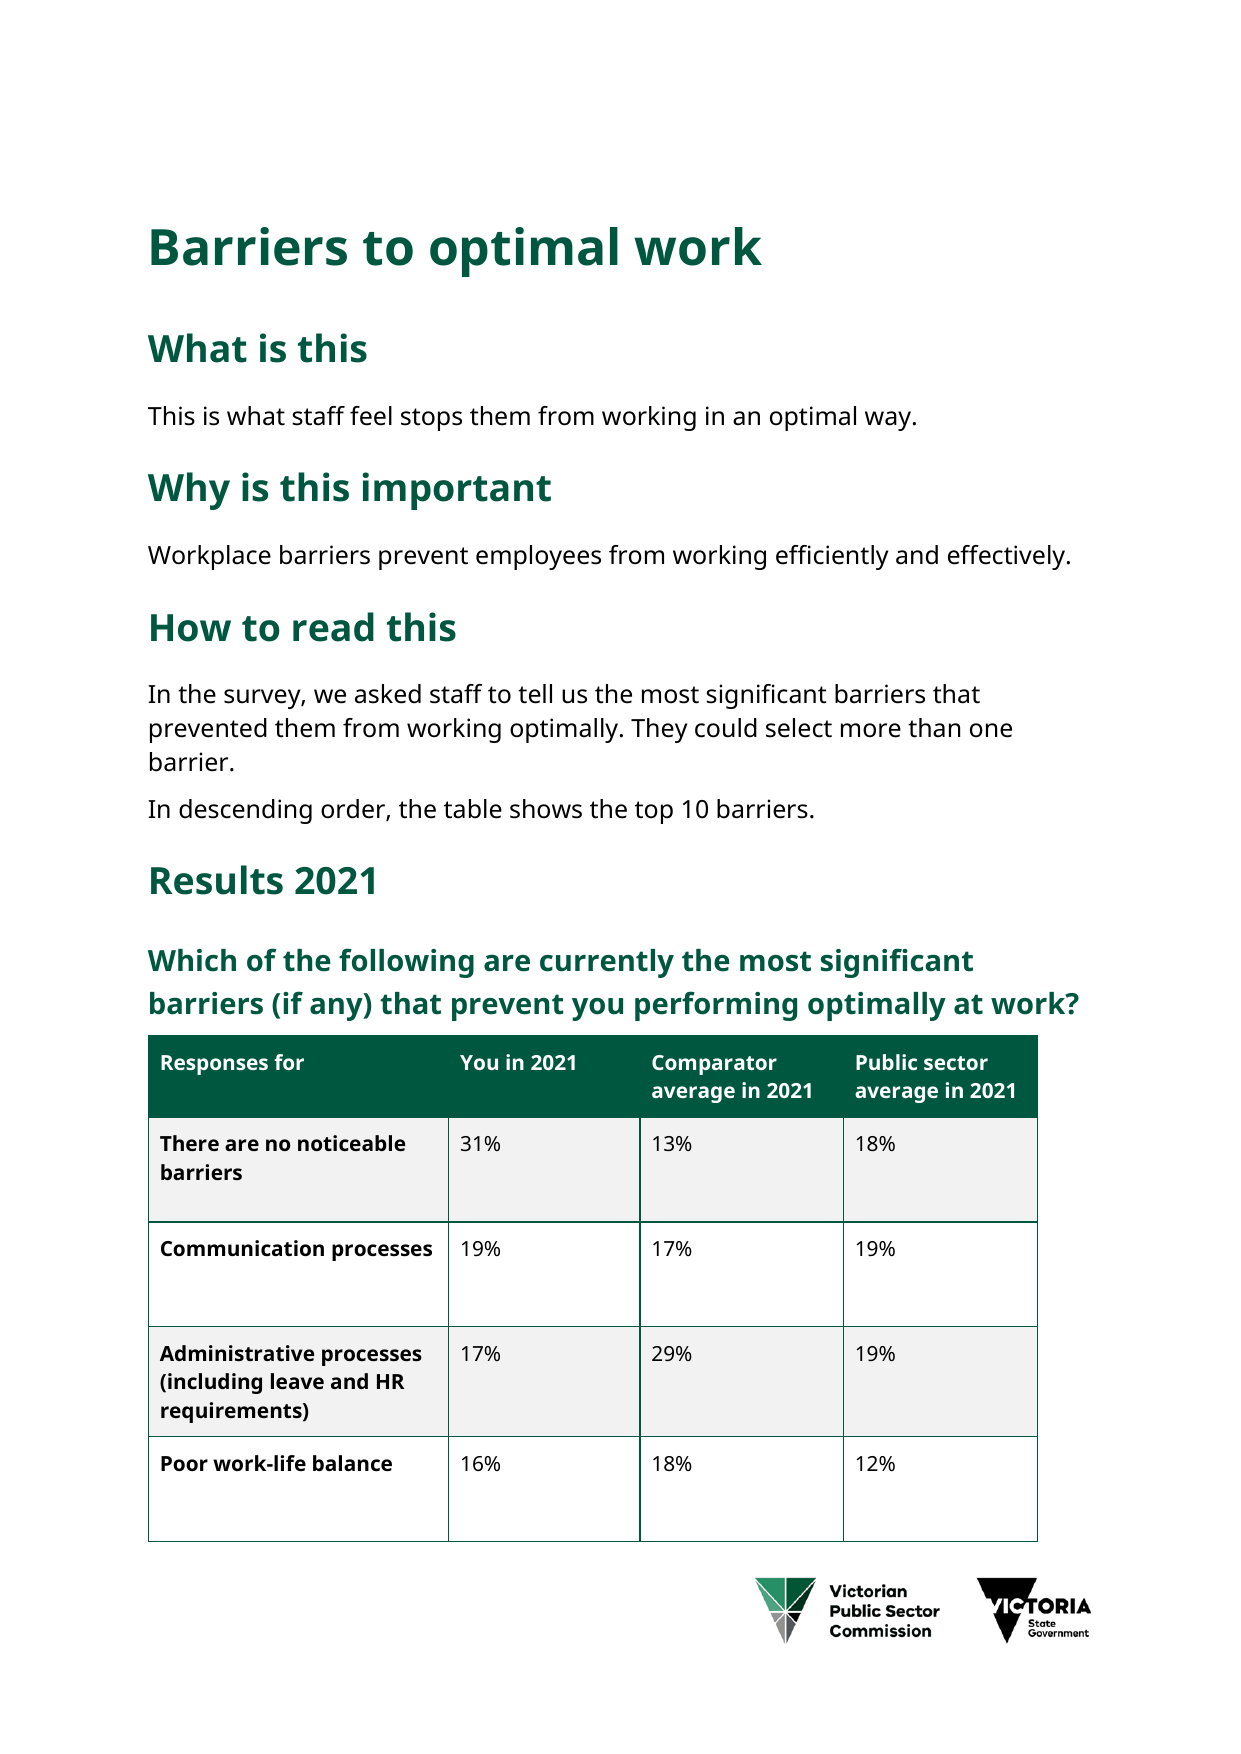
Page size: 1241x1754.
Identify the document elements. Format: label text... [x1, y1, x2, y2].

text In descending order, the table shows the top 10 barriers. [148, 791, 1092, 825]
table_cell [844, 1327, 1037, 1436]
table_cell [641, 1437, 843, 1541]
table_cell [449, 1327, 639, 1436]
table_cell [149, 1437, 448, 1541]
picture [754, 1577, 1093, 1645]
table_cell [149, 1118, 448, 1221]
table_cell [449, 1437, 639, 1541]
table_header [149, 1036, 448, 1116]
subtitle Barriers to optimal work [148, 212, 1092, 280]
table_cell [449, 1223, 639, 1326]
subtitle Results 2021 [148, 854, 1092, 906]
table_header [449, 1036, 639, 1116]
text This is what staff feel stops them from working in an optimal way. [148, 398, 1092, 433]
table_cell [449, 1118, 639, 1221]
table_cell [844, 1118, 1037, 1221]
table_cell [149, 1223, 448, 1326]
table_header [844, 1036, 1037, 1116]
text In the survey, we asked staff to tell us the most significant barriers that prevented them from working optimally. They could select more than one barrier. [148, 677, 1092, 779]
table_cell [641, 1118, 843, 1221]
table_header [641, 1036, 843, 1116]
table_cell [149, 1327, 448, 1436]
text Workplace barriers prevent employees from working efficiently and effectively. [148, 538, 1092, 572]
subtitle What is this [148, 323, 1092, 374]
subtitle Which of the following are currently the most significant barriers (if any) that prevent you performing optimally at work? [148, 941, 1092, 1023]
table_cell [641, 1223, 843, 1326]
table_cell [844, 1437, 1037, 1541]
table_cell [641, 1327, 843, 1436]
subtitle Why is this important [148, 462, 1092, 513]
subtitle How to read this [148, 601, 1092, 652]
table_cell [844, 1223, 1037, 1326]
